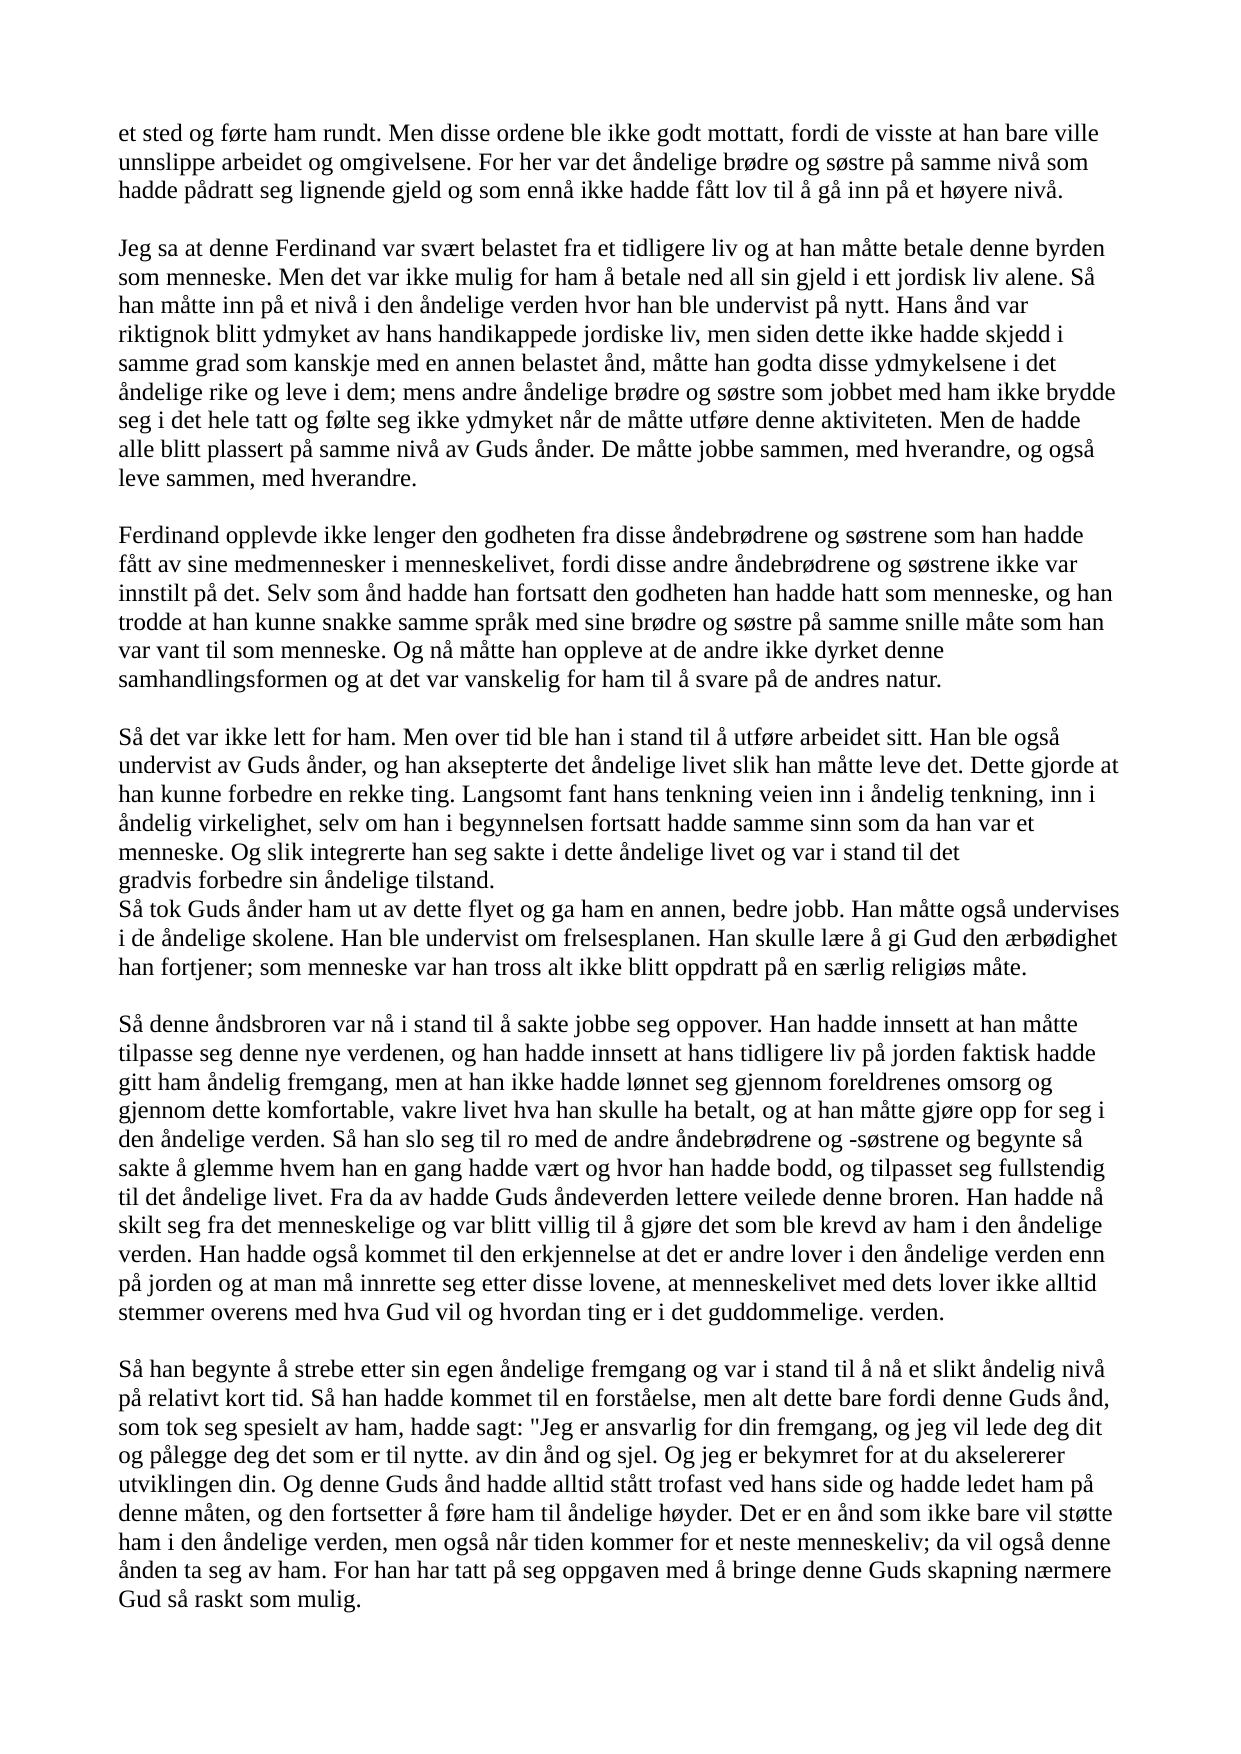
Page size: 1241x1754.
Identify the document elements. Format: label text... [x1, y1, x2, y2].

text Så han begynte å strebe etter sin egen åndelige fremgang og var i stand til å nå et slikt åndelig nivå på relativt kort tid. Så han hadde kommet til en forståelse, men alt dette bare fordi denne Guds ånd, som tok seg spesielt av ham, hadde sagt: "Jeg er ansvarlig for din fremgang, og jeg vil lede deg dit og pålegge deg det som er til nytte. av din ånd og sjel. Og jeg er bekymret for at du akselererer utviklingen din. Og denne Guds ånd hadde alltid stått trofast ved hans side og hadde ledet ham på denne måten, og den fortsetter å føre ham til åndelige høyder. Det er en ånd som ikke bare vil støtte ham i den åndelige verden, men også når tiden kommer for et neste menneskeliv; da vil også denne ånden ta seg av ham. For han har tatt på seg oppgaven med å bringe denne Guds skapning nærmere Gud så raskt som mulig. [118, 1354, 1122, 1613]
text Så tok Guds ånder ham ut av dette flyet og ga ham en annen, bedre jobb. Han måtte også undervises i de åndelige skolene. Han ble undervist om frelsesplanen. Han skulle lære å gi Gud den ærbødighet han fortjener; som menneske var han tross alt ikke blitt oppdratt på en særlig religiøs måte. [118, 894, 1122, 981]
text Ferdinand opplevde ikke lenger den godheten fra disse åndebrødrene og søstrene som han hadde fått av sine medmennesker i menneskelivet, fordi disse andre åndebrødrene og søstrene ikke var innstilt på det. Selv som ånd hadde han fortsatt den godheten han hadde hatt som menneske, og han trodde at han kunne snakke samme språk med sine brødre og søstre på samme snille måte som han var vant til som menneske. Og nå måtte han oppleve at de andre ikke dyrket denne samhandlingsformen og at det var vanskelig for ham til å svare på de andres natur. [118, 521, 1122, 693]
text Så det var ikke lett for ham. Men over tid ble han i stand til å utføre arbeidet sitt. Han ble også undervist av Guds ånder, og han aksepterte det åndelige livet slik han måtte leve det. Dette gjorde at han kunne forbedre en rekke ting. Langsomt fant hans tenkning veien inn i åndelig tenkning, inn i åndelig virkelighet, selv om han i begynnelsen fortsatt hadde samme sinn som da han var et menneske. Og slik integrerte han seg sakte i dette åndelige livet og var i stand til det [118, 722, 1122, 866]
text Jeg sa at denne Ferdinand var svært belastet fra et tidligere liv og at han måtte betale denne byrden som menneske. Men det var ikke mulig for ham å betale ned all sin gjeld i ett jordisk liv alene. Så han måtte inn på et nivå i den åndelige verden hvor han ble undervist på nytt. Hans ånd var riktignok blitt ydmyket av hans handikappede jordiske liv, men siden dette ikke hadde skjedd i samme grad som kanskje med en annen belastet ånd, måtte han godta disse ydmykelsene i det åndelige rike og leve i dem; mens andre åndelige brødre og søstre som jobbet med ham ikke brydde seg i det hele tatt og følte seg ikke ydmyket når de måtte utføre denne aktiviteten. Men de hadde alle blitt plassert på samme nivå av Guds ånder. De måtte jobbe sammen, med hverandre, og også leve sammen, med hverandre. [118, 233, 1122, 492]
text Så denne åndsbroren var nå i stand til å sakte jobbe seg oppover. Han hadde innsett at han måtte tilpasse seg denne nye verdenen, og han hadde innsett at hans tidligere liv på jorden faktisk hadde gitt ham åndelig fremgang, men at han ikke hadde lønnet seg gjennom foreldrenes omsorg og gjennom dette komfortable, vakre livet hva han skulle ha betalt, og at han måtte gjøre opp for seg i den åndelige verden. Så han slo seg til ro med de andre åndebrødrene og -søstrene og begynte så sakte å glemme hvem han en gang hadde vært og hvor han hadde bodd, og tilpasset seg fullstendig til det åndelige livet. Fra da av hadde Guds åndeverden lettere veilede denne broren. Han hadde nå skilt seg fra det menneskelige og var blitt villig til å gjøre det som ble krevd av ham i den åndelige verden. Han hadde også kommet til den erkjennelse at det er andre lover i den åndelige verden enn på jorden og at man må innrette seg etter disse lovene, at menneskelivet med dets lover ikke alltid stemmer overens med hva Gud vil og hvordan ting er i det guddommelige. verden. [118, 1009, 1122, 1326]
text gradvis forbedre sin åndelige tilstand. [118, 866, 1122, 894]
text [118, 118, 1122, 204]
